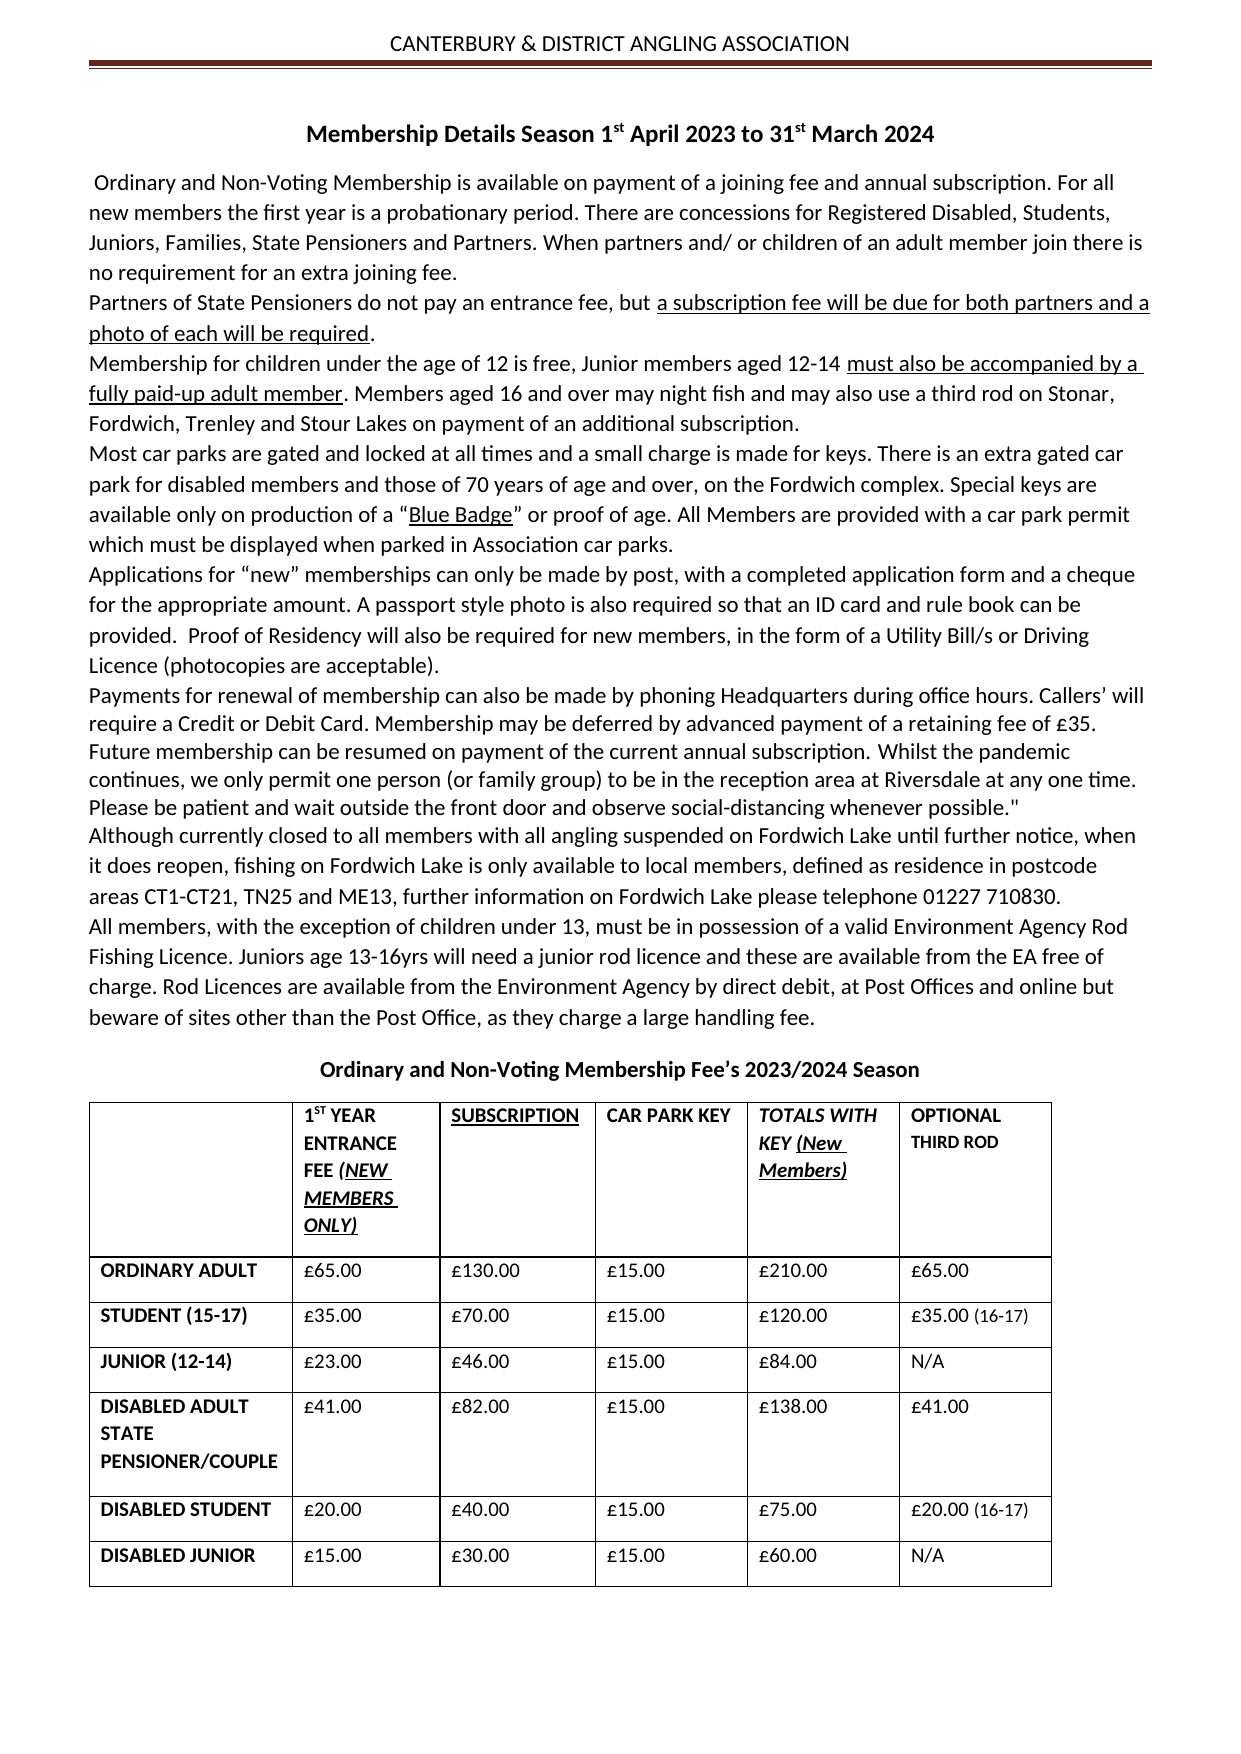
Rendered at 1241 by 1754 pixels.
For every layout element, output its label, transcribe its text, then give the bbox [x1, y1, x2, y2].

text Ordinary and Non-Voting Membership Fee’s 2023/2024 Season [89, 1055, 1152, 1083]
table_cell £20.00 (16-17) [900, 1497, 1051, 1541]
table_cell £65.00 [900, 1258, 1051, 1302]
table_cell JUNIOR (12-14) [90, 1348, 292, 1392]
table_header OPTIONAL THIRD ROD [900, 1103, 1051, 1256]
table_cell DISABLED STUDENT [90, 1497, 292, 1541]
table_cell £75.00 [748, 1497, 899, 1541]
text Ordinary and Non-Voting Membership is available on payment of a joining fee and annual subscription. For all new members the first year is a probationary period. There are concessions for Registered Disabled, Students, Juniors, Families, State Pensioners and Partners. When partners and/ or children of an adult member join there is no requirement for an extra joining fee. [89, 168, 1152, 286]
table_cell £15.00 [596, 1348, 747, 1392]
table_cell £130.00 [441, 1258, 595, 1302]
table_cell DISABLED ADULT STATE PENSIONER/COUPLE [90, 1393, 292, 1496]
table_cell DISABLED JUNIOR [90, 1542, 292, 1586]
table_cell N/A [900, 1348, 1051, 1392]
table_cell £120.00 [748, 1303, 899, 1347]
table_cell £138.00 [748, 1393, 899, 1496]
text All members, with the exception of children under 13, must be in possession of a valid Environment Agency Rod Fishing Licence. Juniors age 13-16yrs will need a junior rod licence and these are available from the EA free of charge. Rod Licences are available from the Environment Agency by direct debit, at Post Offices and online but beware of sites other than the Post Office, as they charge a large handling fee. [89, 912, 1152, 1031]
text Partners of State Pensioners do not pay an entrance fee, but a subscription fee will be due for both partners and a photo of each will be required. [89, 288, 1152, 347]
text Although currently closed to all members with all angling suspended on Fordwich Lake until further notice, when it does reopen, fishing on Fordwich Lake is only available to local members, defined as residence in postcode areas CT1-CT21, TN25 and ME13, further information on Fordwich Lake please telephone 01227 710830. [89, 821, 1152, 910]
table_cell £15.00 [293, 1542, 439, 1586]
table_cell STUDENT (15-17) [90, 1303, 292, 1347]
table_cell ORDINARY ADULT [90, 1258, 292, 1302]
table_header 1ST YEAR ENTRANCE FEE (NEW MEMBERS ONLY) [293, 1103, 439, 1256]
table_header CAR PARK KEY [596, 1103, 747, 1256]
table_cell £20.00 [293, 1497, 439, 1541]
text Membership Details Season 1st April 2023 to 31st March 2024 [89, 118, 1152, 149]
table_cell N/A [900, 1542, 1051, 1586]
table_cell £70.00 [441, 1303, 595, 1347]
table_cell £35.00 [293, 1303, 439, 1347]
table_cell £35.00 (16-17) [900, 1303, 1051, 1347]
text Membership for children under the age of 12 is free, Junior members aged 12-14 must also be accompanied by a fully paid-up adult member. Members aged 16 and over may night fish and may also use a third rod on Stonar, Fordwich, Trenley and Stour Lakes on payment of an additional subscription. [89, 349, 1152, 437]
table_cell £46.00 [441, 1348, 595, 1392]
text Most car parks are gated and locked at all times and a small charge is made for keys. There is an extra gated car park for disabled members and those of 70 years of age and over, on the Fordwich complex. Special keys are available only on production of a “Blue Badge” or proof of age. All Members are provided with a car park permit which must be displayed when parked in Association car parks. [89, 439, 1152, 558]
table_cell £15.00 [596, 1542, 747, 1586]
table_cell £41.00 [900, 1393, 1051, 1496]
text Applications for “new” memberships can only be made by post, with a completed application form and a cheque for the appropriate amount. A passport style photo is also required so that an ID card and rule book can be provided. Proof of Residency will also be required for new members, in the form of a Utility Bill/s or Driving Licence (photocopies are acceptable). [89, 560, 1152, 679]
table_cell £15.00 [596, 1497, 747, 1541]
table_cell £23.00 [293, 1348, 439, 1392]
table_header [90, 1103, 292, 1256]
text Payments for renewal of membership can also be made by phoning Headquarters during office hours. Callers’ will require a Credit or Debit Card. Membership may be deferred by advanced payment of a retaining fee of £35. Future membership can be resumed on payment of the current annual subscription. Whilst the pandemic continues, we only permit one person (or family group) to be in the reception area at Riversdale at any one time. Please be patient and wait outside the front door and observe social-distancing whenever possible." [89, 681, 1152, 821]
table_cell £41.00 [293, 1393, 439, 1496]
table_cell £82.00 [441, 1393, 595, 1496]
table_cell £60.00 [748, 1542, 899, 1586]
table_header TOTALS WITH KEY (New Members) [748, 1103, 899, 1256]
table_cell £40.00 [441, 1497, 595, 1541]
table_cell £65.00 [293, 1258, 439, 1302]
table_cell £15.00 [596, 1258, 747, 1302]
table_cell £84.00 [748, 1348, 899, 1392]
table_cell £30.00 [441, 1542, 595, 1586]
table_cell £15.00 [596, 1393, 747, 1496]
table_cell £15.00 [596, 1303, 747, 1347]
table_header SUBSCRIPTION [441, 1103, 595, 1256]
table_cell £210.00 [748, 1258, 899, 1302]
